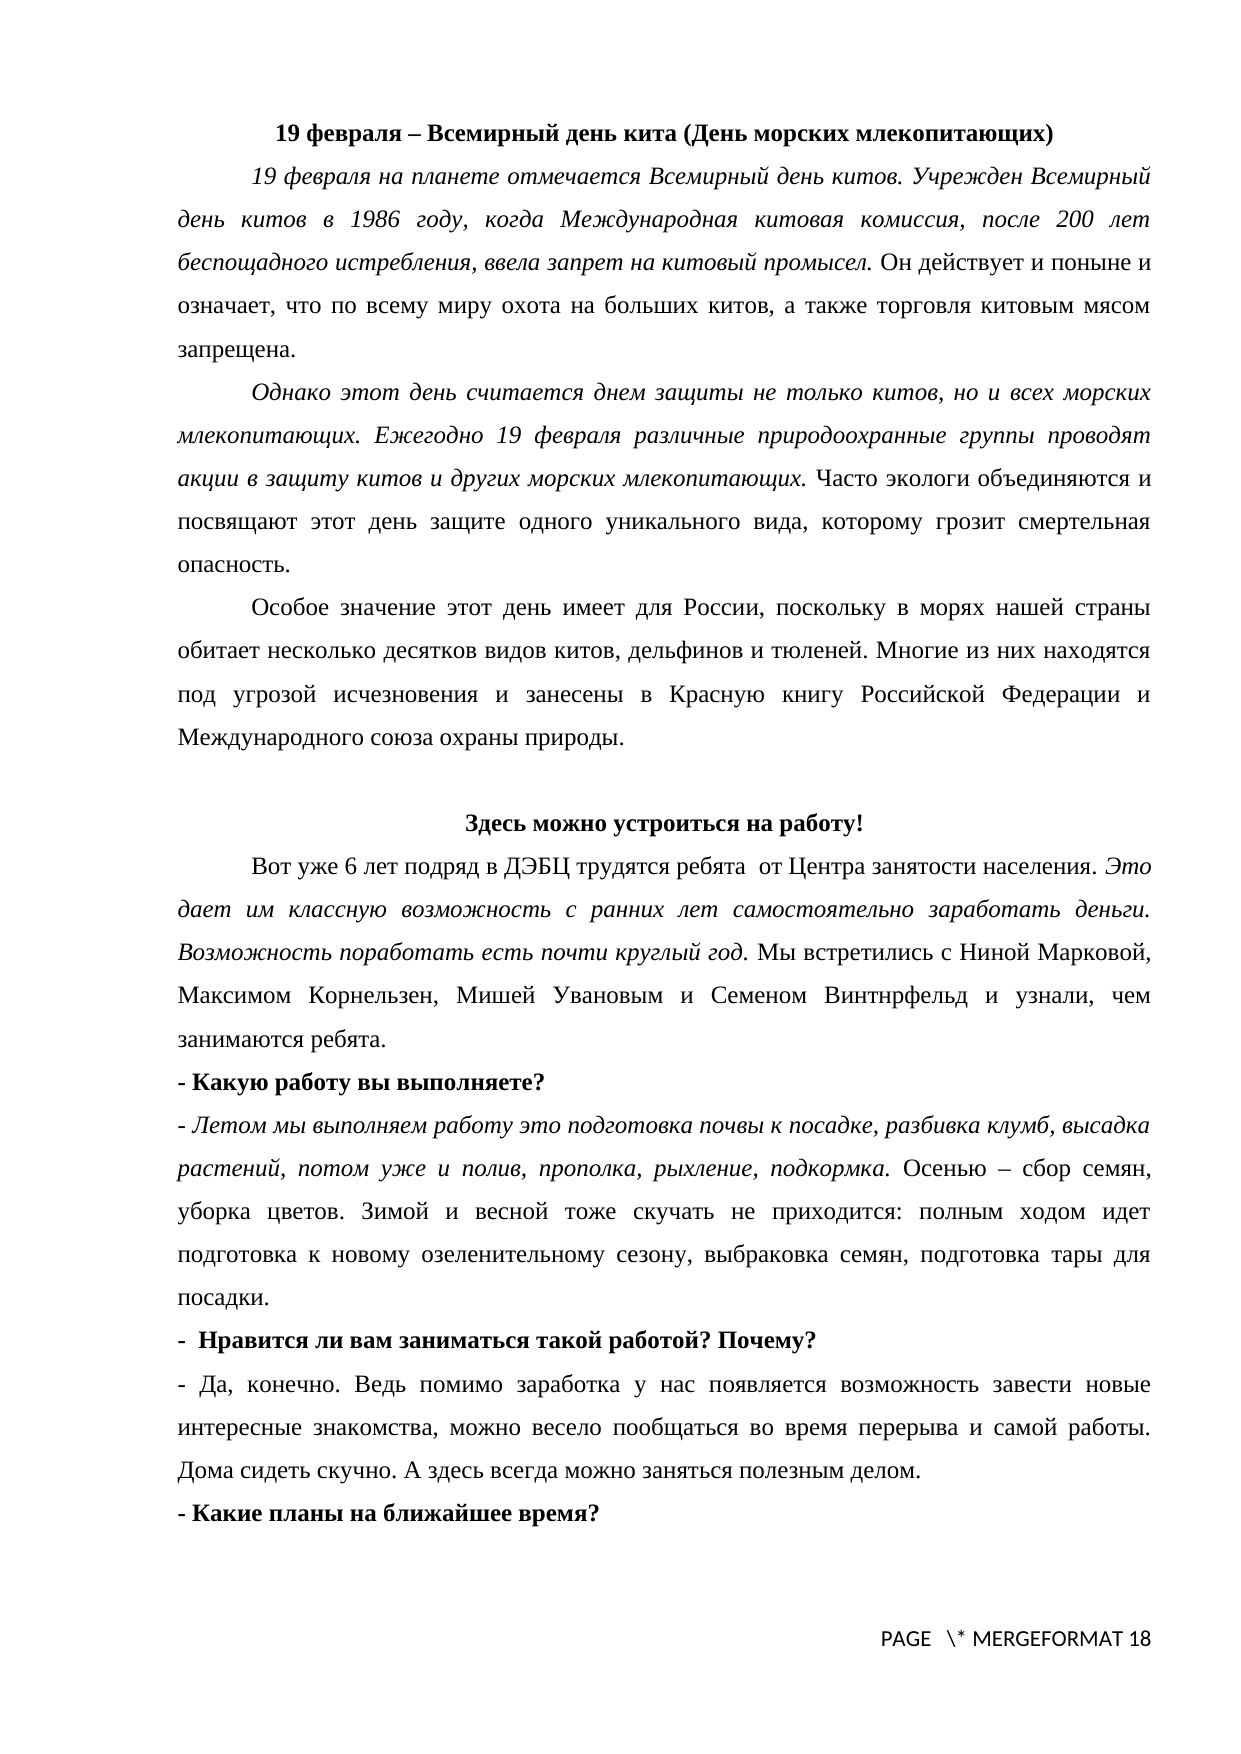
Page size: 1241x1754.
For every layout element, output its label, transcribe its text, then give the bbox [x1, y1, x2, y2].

text Здесь можно устроиться на работу! [177, 808, 1152, 837]
text - Летом мы выполняем работу это подготовка почвы к посадке, разбивка клумб, высадка растений, потом уже и полив, прополка, рыхление, подкормка. Осенью – сбор семян, уборка цветов. Зимой и весной тоже скучать не приходится: полным ходом идет подготовка к новому озеленительному сезону, выбраковка семян, подготовка тары для посадки. [177, 1110, 1152, 1311]
text - Какие планы на ближайшее время? [177, 1498, 1152, 1527]
text 19 февраля на планете отмечается Всемирный день китов. Учрежден Всемирный день китов в 1986 году, когда Международная китовая комиссия, после 200 лет беспощадного истребления, ввела запрет на китовый промысел. Он действует и поныне и означает, что по всему миру охота на больших китов, а также торговля китовым мясом запрещена. [177, 161, 1152, 362]
text - Нравится ли вам заниматься такой работой? Почему? [177, 1326, 1152, 1354]
text Однако этот день считается днем защиты не только китов, но и всех морских млекопитающих. Ежегодно 19 февраля различные природоохранные группы проводят акции в защиту китов и других морских млекопитающих. Часто экологи объединяются и посвящают этот день защите одного уникального вида, которому грозит смертельная опасность. [177, 377, 1152, 578]
text 19 февраля – Всемирный день кита (День морских млекопитающих) [177, 118, 1152, 147]
text - Какую работу вы выполняете? [177, 1067, 1152, 1096]
text - Да, конечно. Ведь помимо заработка у нас появляется возможность завести новые интересные знакомства, можно весело пообщаться во время перерыва и самой работы. Дома сидеть скучно. А здесь всегда можно заняться полезным делом. [177, 1369, 1152, 1484]
text Особое значение этот день имеет для России, поскольку в морях нашей страны обитает несколько десятков видов китов, дельфинов и тюленей. Многие из них находятся под угрозой исчезновения и занесены в Красную книгу Российской Федерации и Международного союза охраны природы. [177, 592, 1152, 751]
text Вот уже 6 лет подряд в ДЭБЦ трудятся ребята от Центра занятости населения. Это дает им классную возможность с ранних лет самостоятельно заработать деньги. Возможность поработать есть почти круглый год. Мы встретились с Ниной Марковой, Максимом Корнельзен, Мишей Увановым и Семеном Винтнрфельд и узнали, чем занимаются ребята. [177, 851, 1152, 1052]
